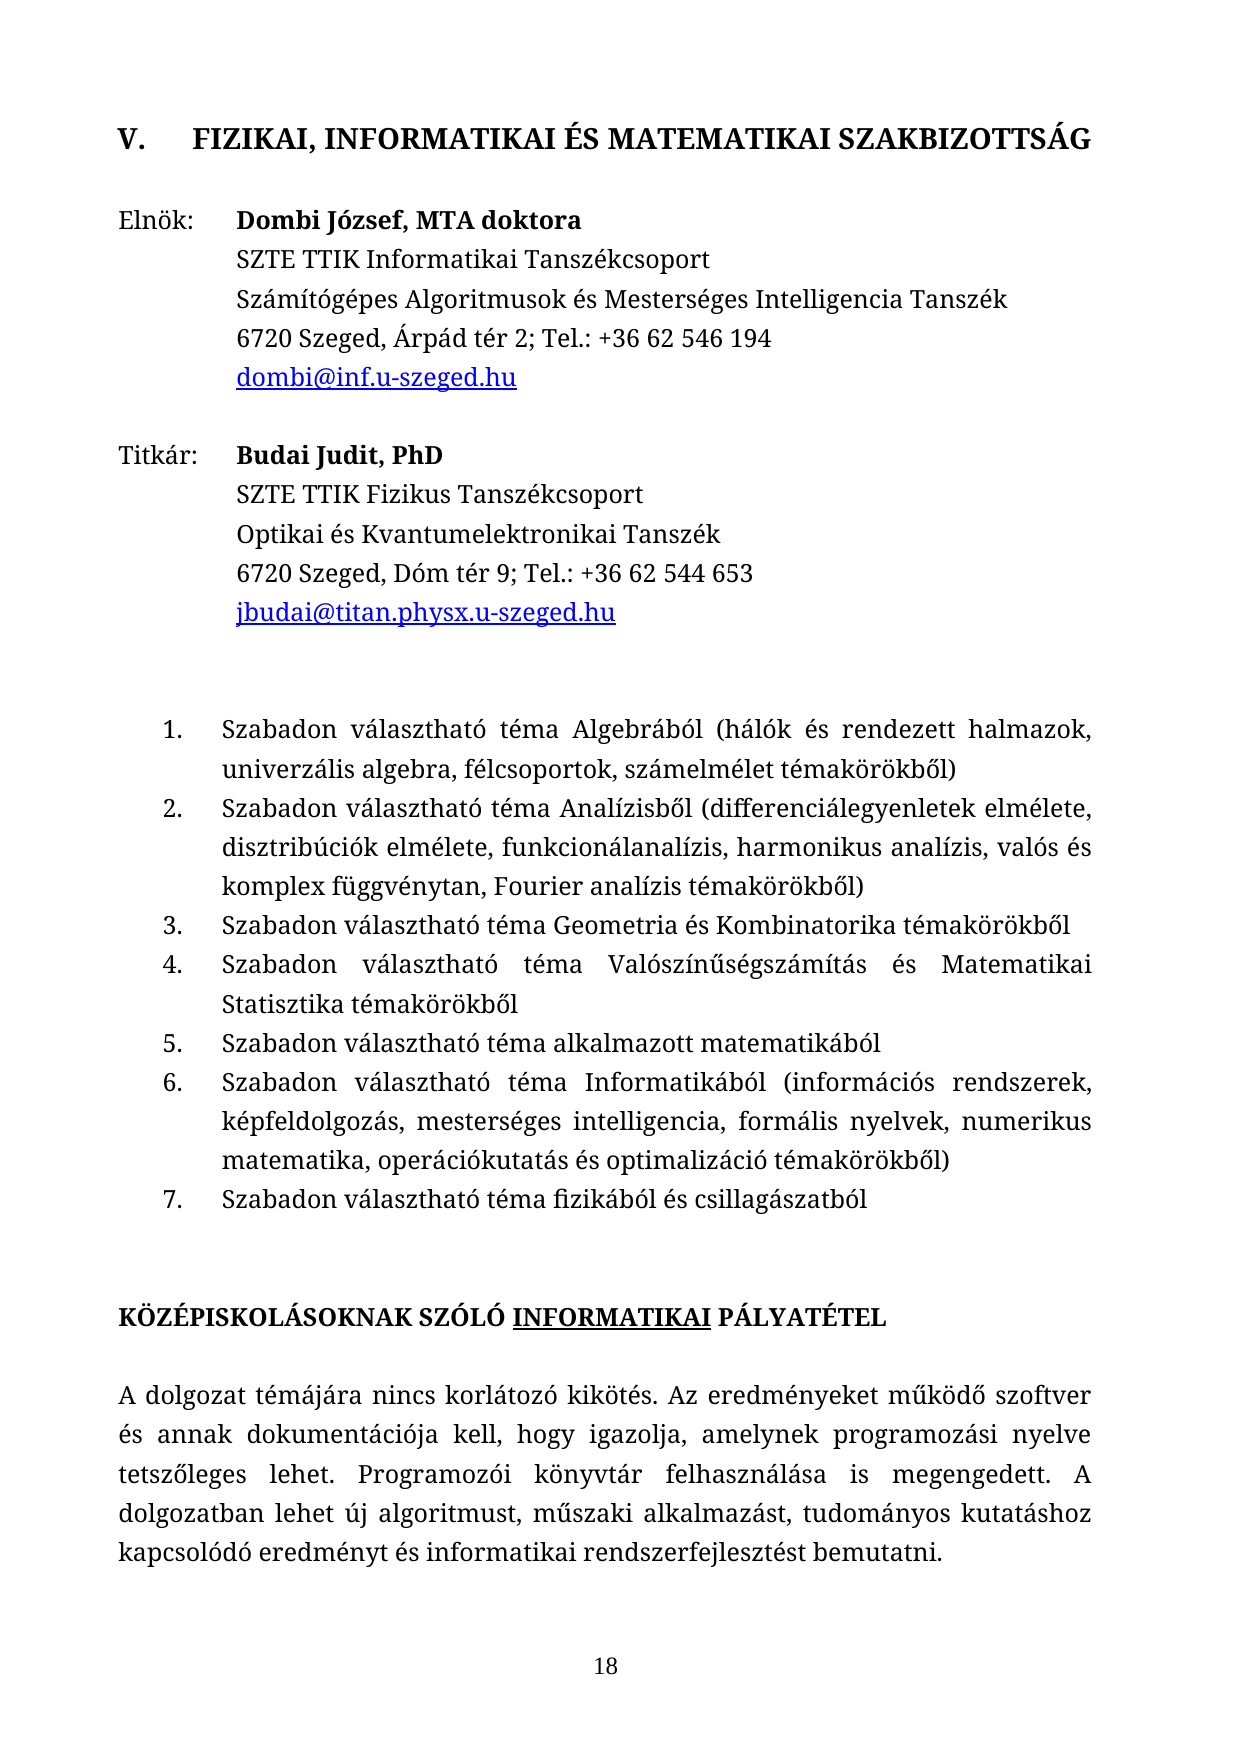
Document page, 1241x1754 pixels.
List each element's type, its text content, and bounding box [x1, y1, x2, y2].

text SZTE TTIK Informatikai Tanszékcsoport [236, 242, 1092, 276]
text 6720 Szeged, Árpád tér 2; Tel.: +36 62 546 194 [236, 320, 1092, 354]
list Szabadon választható téma fizikából és csillagászatból [162, 1182, 1092, 1216]
text A dolgozat témájára nincs korlátozó kikötés. Az eredményeket működő szoftver és annak dokumentációja kell, hogy igazolja, amelynek programozási nyelve tetszőleges lehet. Programozói könyvtár felhasználása is megengedett. A dolgozatban lehet új algoritmust, műszaki alkalmazást, tudományos kutatáshoz kapcsolódó eredményt és informatikai rendszerfejlesztést bemutatni. [118, 1378, 1092, 1569]
list Szabadon választható téma Informatikából (információs rendszerek, képfeldolgozás, mesterséges intelligencia, formális nyelvek, numerikus matematika, operációkutatás és optimalizáció témakörökből) [162, 1064, 1092, 1177]
list FIZIKAI, INFORMATIKAI ÉS MATEMATIKAI SZAKBIZOTTSÁG [117, 118, 1092, 158]
text Optikai és Kvantumelektronikai Tanszék [236, 516, 1092, 550]
text SZTE TTIK Fizikus Tanszékcsoport [236, 477, 1092, 511]
text Számítógépes Algoritmusok és Mesterséges Intelligencia Tanszék [236, 281, 1092, 315]
text KÖZÉPISKOLÁSOKNAK SZÓLÓ INFORMATIKAI PÁLYATÉTEL [118, 1299, 1092, 1334]
list Szabadon választható téma Algebrából (hálók és rendezett halmazok, univerzális algebra, félcsoportok, számelmélet témakörökből) [162, 712, 1092, 785]
text Elnök: Dombi József, MTA doktora [118, 203, 1092, 237]
text 6720 Szeged, Dóm tér 9; Tel.: +36 62 544 653 [236, 555, 1092, 589]
list Szabadon választható téma Geometria és Kombinatorika témakörökből [162, 908, 1092, 942]
text dombi@inf.u-szeged.hu [236, 359, 1092, 394]
text jbudai@titan.physx.u-szeged.hu [236, 594, 1092, 629]
list Szabadon választható téma Analízisből (differenciálegyenletek elmélete, disztribúciók elmélete, funkcionálanalízis, harmonikus analízis, valós és komplex függvénytan, Fourier analízis témakörökből) [162, 790, 1092, 903]
list Szabadon választható téma alkalmazott matematikából [162, 1025, 1092, 1059]
list Szabadon választható téma Valószínűségszámítás és Matematikai Statisztika témakörökből [162, 947, 1092, 1020]
text Titkár: Budai Judit, PhD [118, 438, 1092, 472]
